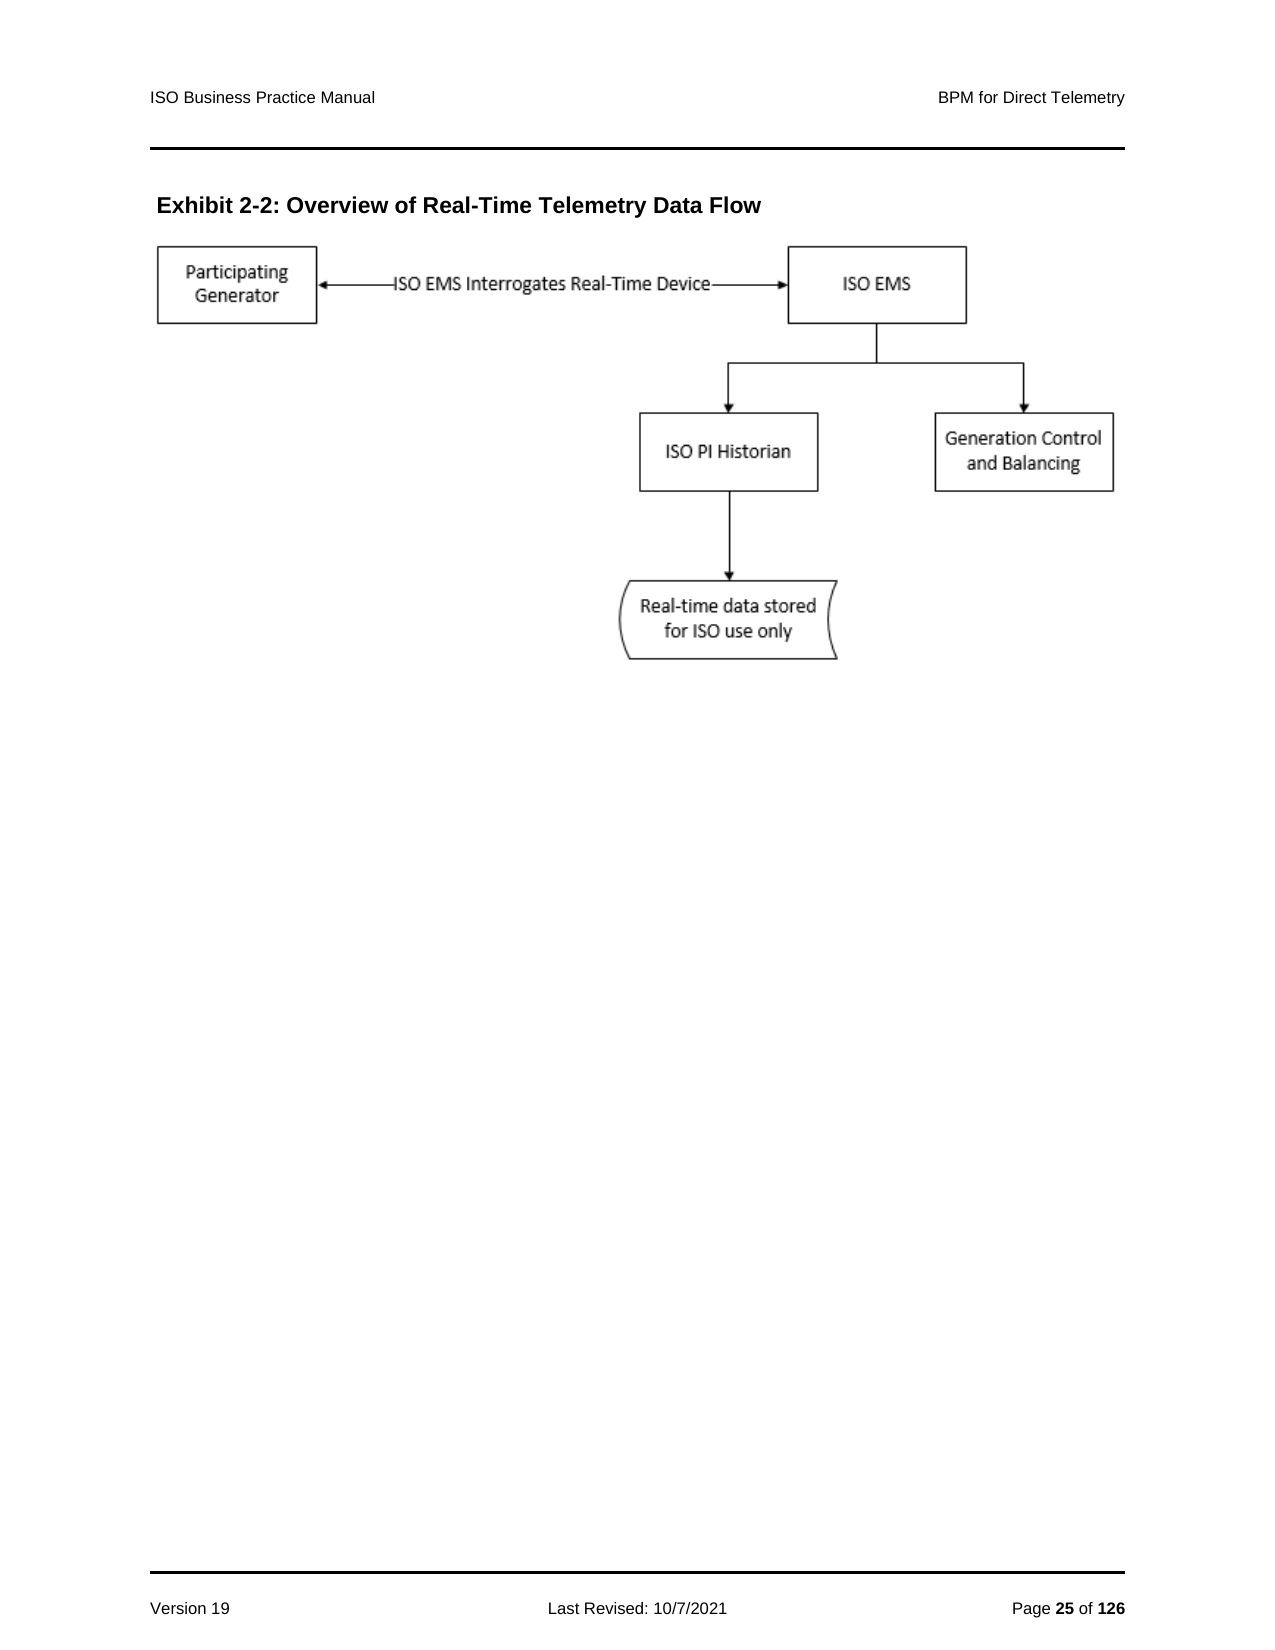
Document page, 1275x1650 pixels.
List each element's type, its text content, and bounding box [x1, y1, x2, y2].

text Exhibit 2-2: Overview of Real-Time Telemetry Data Flow [150, 192, 1125, 218]
